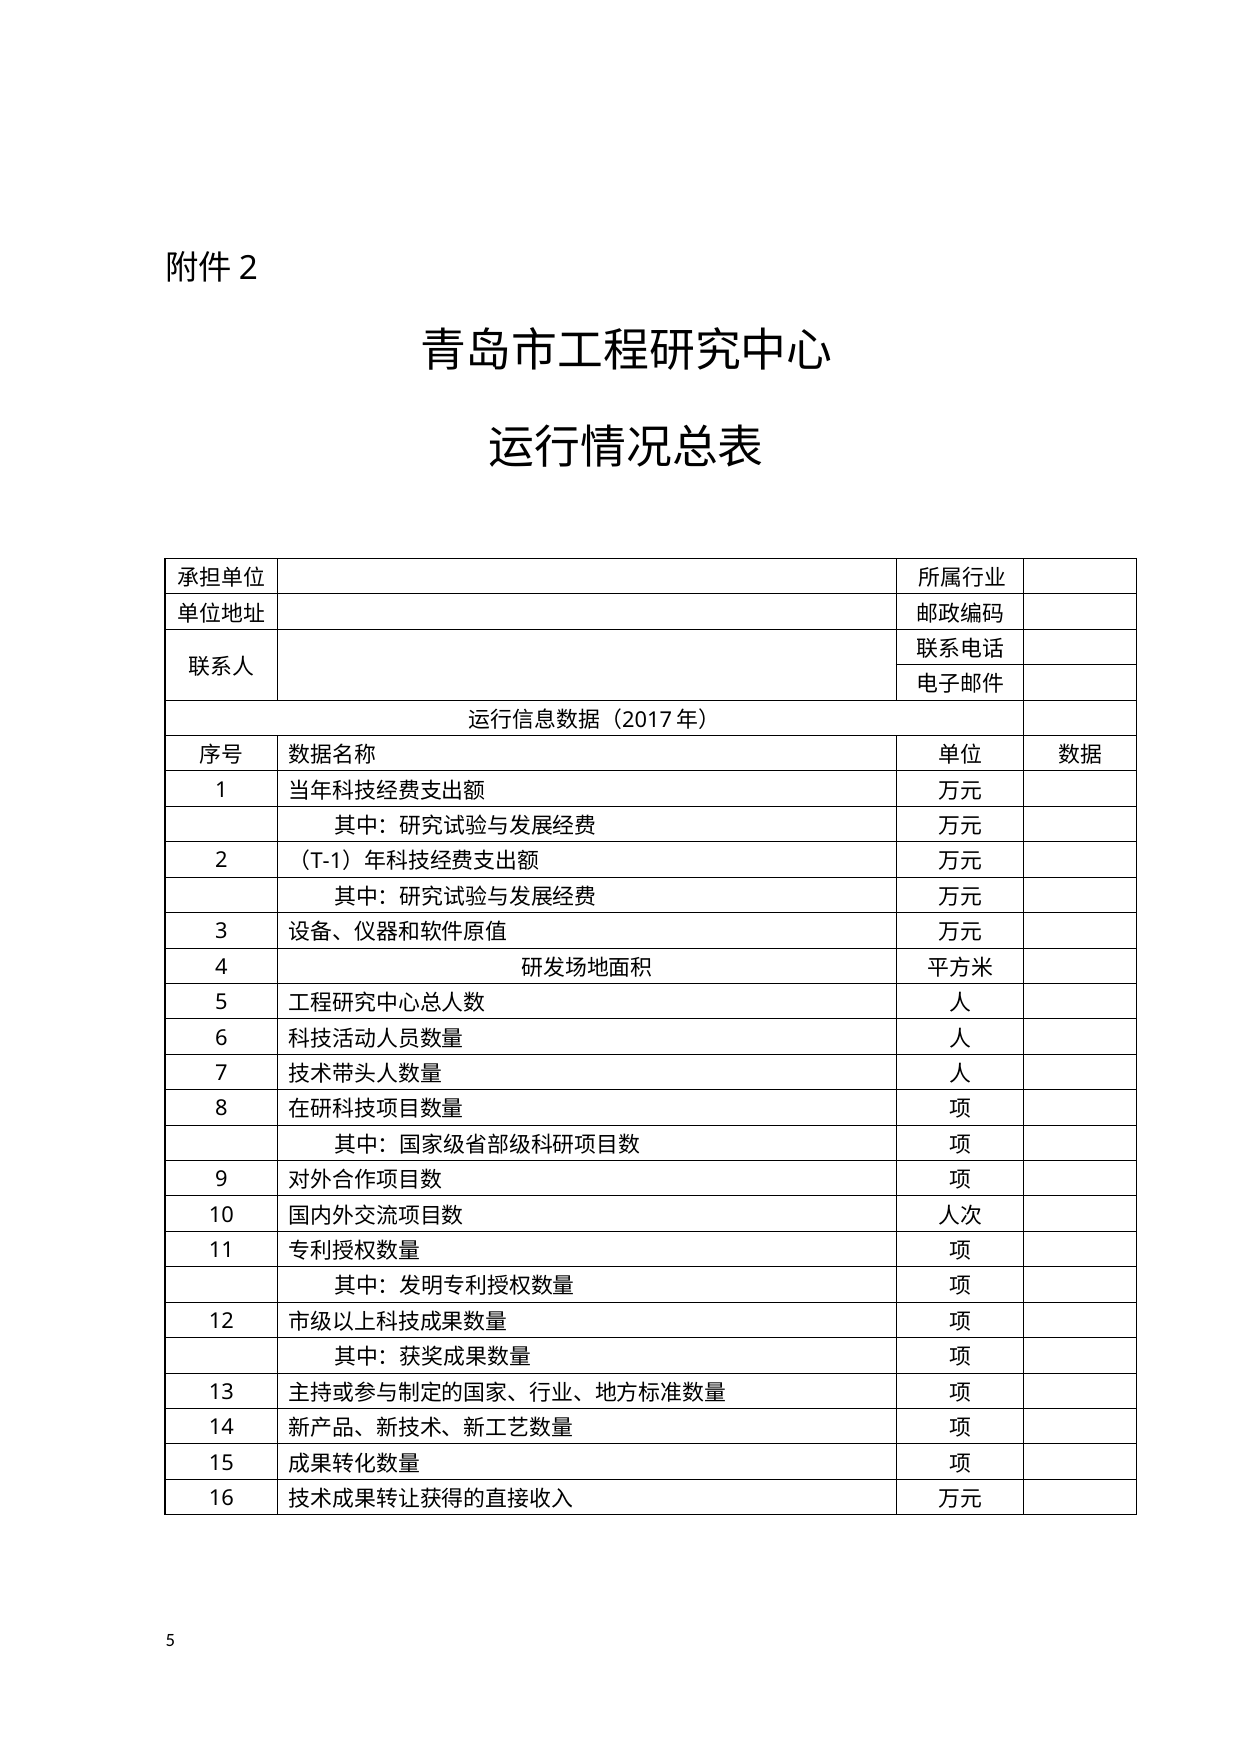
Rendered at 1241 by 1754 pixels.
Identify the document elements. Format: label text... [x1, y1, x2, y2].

table_header 所属行业 [897, 559, 1023, 593]
table_cell [1024, 878, 1136, 912]
table_cell [166, 1126, 277, 1160]
table_cell 其中：获奖成果数量 [278, 1338, 896, 1372]
table_cell 1 [166, 771, 277, 806]
table_cell 其中：研究试验与发展经费 [278, 878, 896, 912]
text 附件2 [165, 233, 1087, 298]
table_cell （T-1）年科技经费支出额 [278, 842, 896, 877]
table_cell 技术带头人数量 [278, 1055, 896, 1089]
table_cell 主持或参与制定的国家、行业、地方标准数量 [278, 1374, 896, 1408]
table_cell [1024, 1303, 1136, 1337]
table_cell [166, 1267, 277, 1302]
table_cell 国内外交流项目数 [278, 1196, 896, 1231]
table_cell 人 [897, 984, 1023, 1018]
table_cell 市级以上科技成果数量 [278, 1303, 896, 1337]
table_header [278, 559, 896, 593]
table_cell 工程研究中心总人数 [278, 984, 896, 1018]
table_cell 11 [166, 1232, 277, 1266]
table_cell 项 [897, 1409, 1023, 1443]
table_cell [1024, 771, 1136, 806]
table_cell 人 [897, 1055, 1023, 1089]
table_cell 项 [897, 1267, 1023, 1302]
table_cell 当年科技经费支出额 [278, 771, 896, 806]
table_cell [1024, 665, 1136, 699]
table_cell [166, 878, 277, 912]
table_cell [1024, 842, 1136, 877]
table_cell 万元 [897, 842, 1023, 877]
table_cell [1024, 1196, 1136, 1231]
table_cell 万元 [897, 878, 1023, 912]
table_cell [1024, 1055, 1136, 1089]
table_cell 项 [897, 1303, 1023, 1337]
table_cell [1024, 984, 1136, 1018]
table_cell [166, 807, 277, 841]
table_cell [1024, 1374, 1136, 1408]
table_cell [1024, 1480, 1136, 1514]
table_cell 人次 [897, 1196, 1023, 1231]
table_cell [278, 594, 896, 629]
table_cell 运行信息数据（2017年） [166, 701, 1023, 735]
table_cell [1024, 1019, 1136, 1054]
table_cell 15 [166, 1444, 277, 1479]
table_cell 在研科技项目数量 [278, 1090, 896, 1124]
table_cell 设备、仪器和软件原值 [278, 913, 896, 947]
table_cell 8 [166, 1090, 277, 1124]
table_cell [1024, 913, 1136, 947]
table_cell [1024, 1444, 1136, 1479]
table_cell 14 [166, 1409, 277, 1443]
table_cell 万元 [897, 913, 1023, 947]
table_cell 序号 [166, 736, 277, 770]
table_cell 数据名称 [278, 736, 896, 770]
table_cell 12 [166, 1303, 277, 1337]
table_cell [1024, 1161, 1136, 1195]
table_cell [1024, 949, 1136, 983]
table_cell 其中：研究试验与发展经费 [278, 807, 896, 841]
table_cell 项 [897, 1126, 1023, 1160]
table_cell 平方米 [897, 949, 1023, 983]
table_cell 7 [166, 1055, 277, 1089]
table_cell [166, 1338, 277, 1372]
table_cell 单位地址 [166, 594, 277, 629]
table_cell 10 [166, 1196, 277, 1231]
table_cell [1024, 1338, 1136, 1372]
table_cell 电子邮件 [897, 665, 1023, 699]
table_cell 3 [166, 913, 277, 947]
table_cell 项 [897, 1338, 1023, 1372]
table_cell 项 [897, 1232, 1023, 1266]
table_cell [1024, 630, 1136, 664]
table_cell 成果转化数量 [278, 1444, 896, 1479]
table_cell 联系人 [166, 630, 277, 699]
table_cell 16 [166, 1480, 277, 1514]
table_cell 邮政编码 [897, 594, 1023, 629]
table_cell [1024, 1409, 1136, 1443]
table_cell 人 [897, 1019, 1023, 1054]
table_cell 技术成果转让获得的直接收入 [278, 1480, 896, 1514]
table_cell [1024, 1090, 1136, 1124]
table_cell 单位 [897, 736, 1023, 770]
table_cell 5 [166, 984, 277, 1018]
table_header [1024, 559, 1136, 593]
table_cell 科技活动人员数量 [278, 1019, 896, 1054]
table_cell 9 [166, 1161, 277, 1195]
table_cell [1024, 807, 1136, 841]
table_cell [1024, 1126, 1136, 1160]
table_cell 新产品、新技术、新工艺数量 [278, 1409, 896, 1443]
table_cell 项 [897, 1090, 1023, 1124]
table_cell 联系电话 [897, 630, 1023, 664]
table_cell 数据 [1024, 736, 1136, 770]
table_cell 4 [166, 949, 277, 983]
table_cell 万元 [897, 807, 1023, 841]
table_cell [1024, 701, 1136, 735]
table_cell 其中：国家级省部级科研项目数 [278, 1126, 896, 1160]
table_cell [1024, 1232, 1136, 1266]
table_cell [278, 630, 896, 699]
table_cell 研发场地面积 [278, 949, 896, 983]
table_cell 项 [897, 1444, 1023, 1479]
table_cell 万元 [897, 771, 1023, 806]
table_cell [1024, 594, 1136, 629]
text 青岛市工程研究中心 [165, 298, 1087, 395]
text 运行情况总表 [165, 395, 1087, 493]
table_cell 其中：发明专利授权数量 [278, 1267, 896, 1302]
table_cell 2 [166, 842, 277, 877]
table_cell 项 [897, 1161, 1023, 1195]
table_cell 6 [166, 1019, 277, 1054]
table_cell [1024, 1267, 1136, 1302]
table_cell 对外合作项目数 [278, 1161, 896, 1195]
table_cell 专利授权数量 [278, 1232, 896, 1266]
table_cell 13 [166, 1374, 277, 1408]
table_header 承担单位 [166, 559, 277, 593]
table_cell 万元 [897, 1480, 1023, 1514]
table_cell 项 [897, 1374, 1023, 1408]
